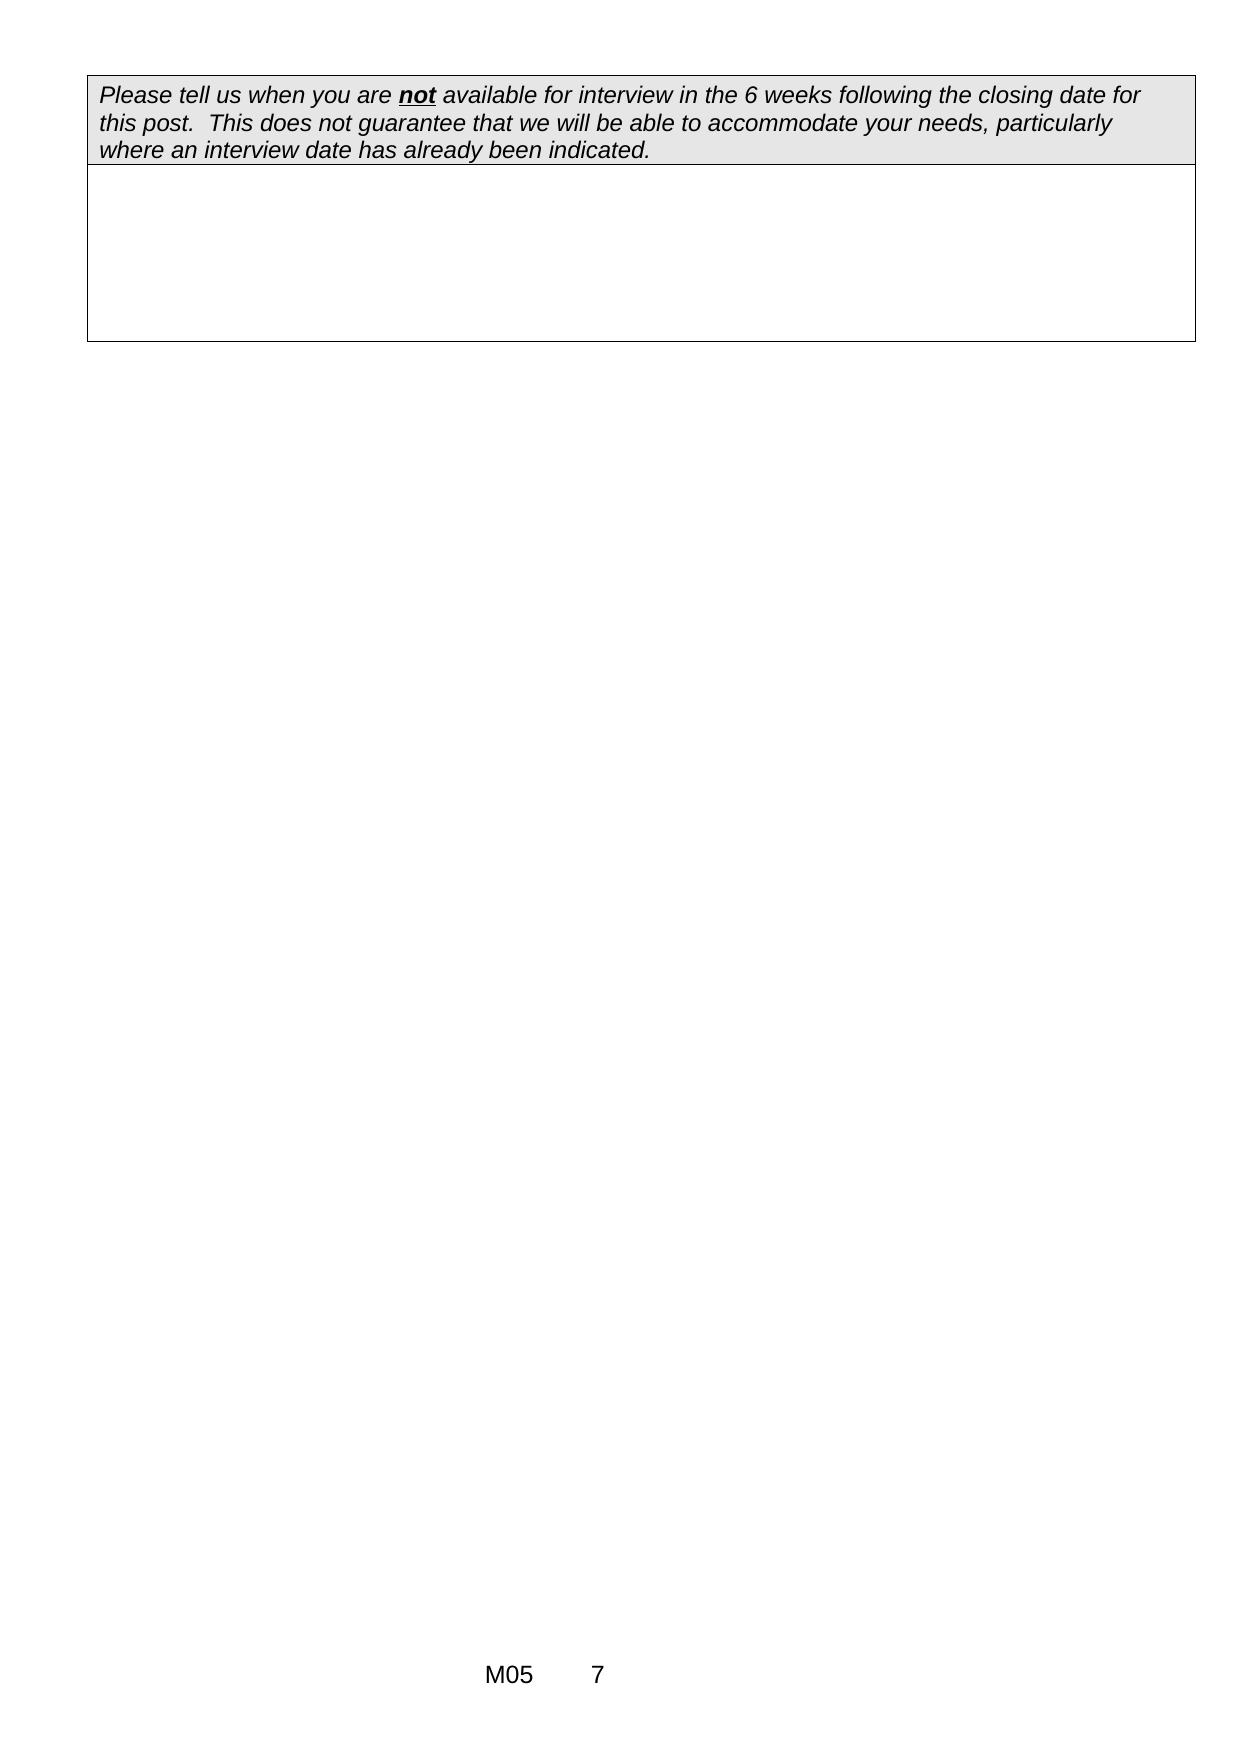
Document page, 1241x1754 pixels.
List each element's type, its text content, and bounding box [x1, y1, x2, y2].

table_cell [88, 165, 1195, 341]
table_cell Please tell us when you are not available for interview in the 6 weeks following the closing date for this post. This does not guarantee that we will be able to accommodate your needs, particularly where an interview date has already been indicated. [88, 76, 1195, 164]
